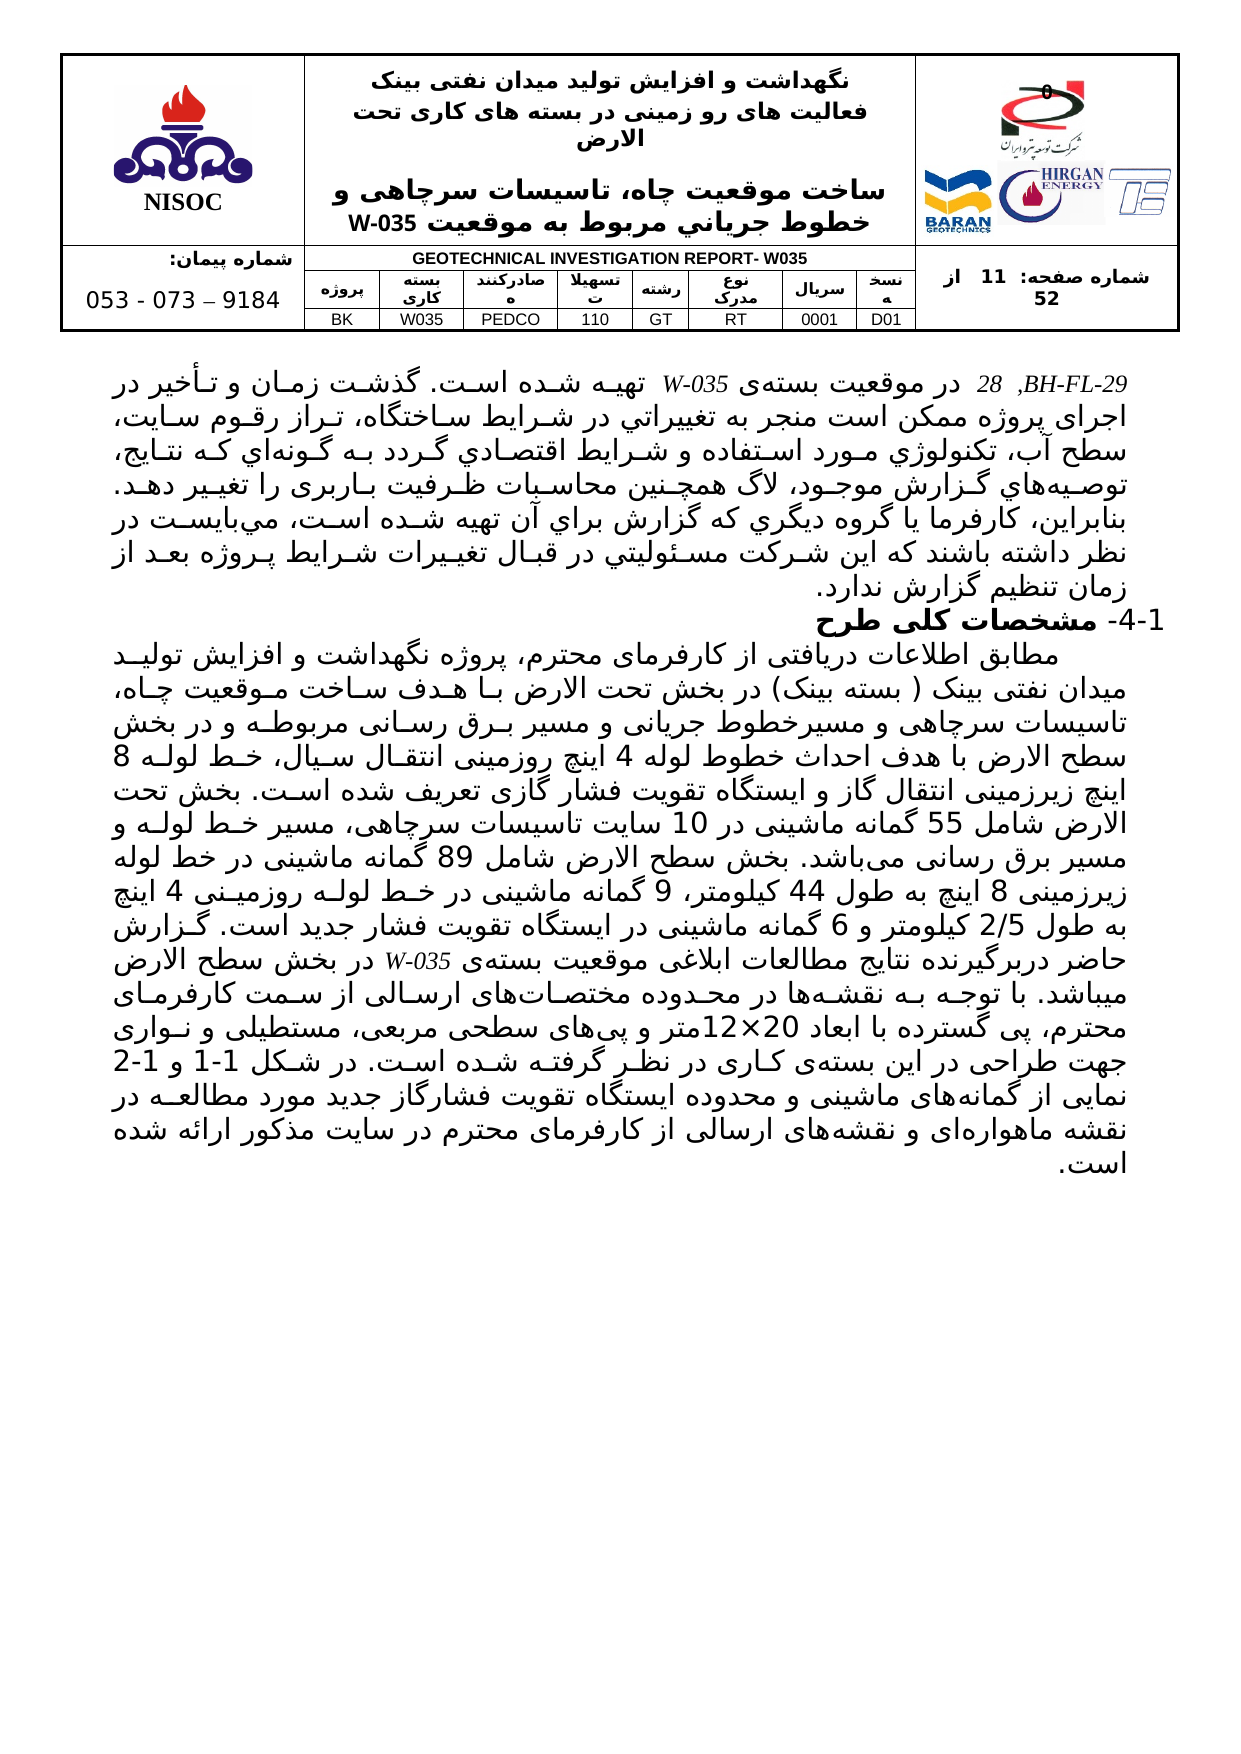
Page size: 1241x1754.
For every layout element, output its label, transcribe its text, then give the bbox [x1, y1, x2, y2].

picture [921, 165, 994, 237]
picture [113, 85, 253, 187]
text مطابق اطلاعات دریافتی از کارفرمای محترم، پروژه نگهداشت و افزایش تولید میدان نفتی بینک ( بسته بینک) در بخش تحت الارض با هدف ساخت موقعیت چاه، تاسیسات سرچاهی و مسیرخطوط جریانی و مسیر برق رسانی مربوطه و در بخش سطح الارض با هدف احداث خطوط لوله 4 اینچ روزمینی انتقال سیال، خط لوله 8 اینچ زیرزمینی انتقال گاز و ایستگاه تقویت فشار گازی تعریف شده است. بخش تحت ‌الارض شامل 55 گمانه ماشینی در 10 سایت تاسیسات سرچاهی، مسیر خط لوله و مسیر برق رسانی می‌باشد. بخش سطح الارض شامل 89 گمانه ماشینی در خط لوله زیرزمینی 8 اینچ به طول 44 کیلومتر، 9 گمانه ماشینی در خط لوله روزمینی 4 اینچ به طول 2/5 کیلومتر و 6 گمانه ماشینی در ایستگاه تقویت فشار جدید است. گزارش حاضر دربرگیرنده نتایج مطالعات ابلاغی موقعیت بسته‌ی W-035 در بخش سطح الارض میباشد. با توجه به نقشه‌ها در محدوده مختصات‌های ارسالی از سمت کارفرمای محترم، پی گسترده با ابعاد 20×12متر و پی‌های سطحی مربعی، مستطیلی و نواری جهت طراحی در این بسته‌ی کاری در نظر گرفته شده است. در شکل 1-1 و 1-2 نمایی از گمانه‌های ماشینی و محدوده ایستگاه تقویت فشارگاز جدید مورد مطالعه در نقشه ماهواره‌ای و نقشه‌های ارسالی از کارفرمای محترم در سایت مذکور ارائه شده است. [112, 637, 1128, 1180]
picture [997, 80, 1106, 225]
subtitle مشخصات کلی طرح [112, 603, 1136, 637]
